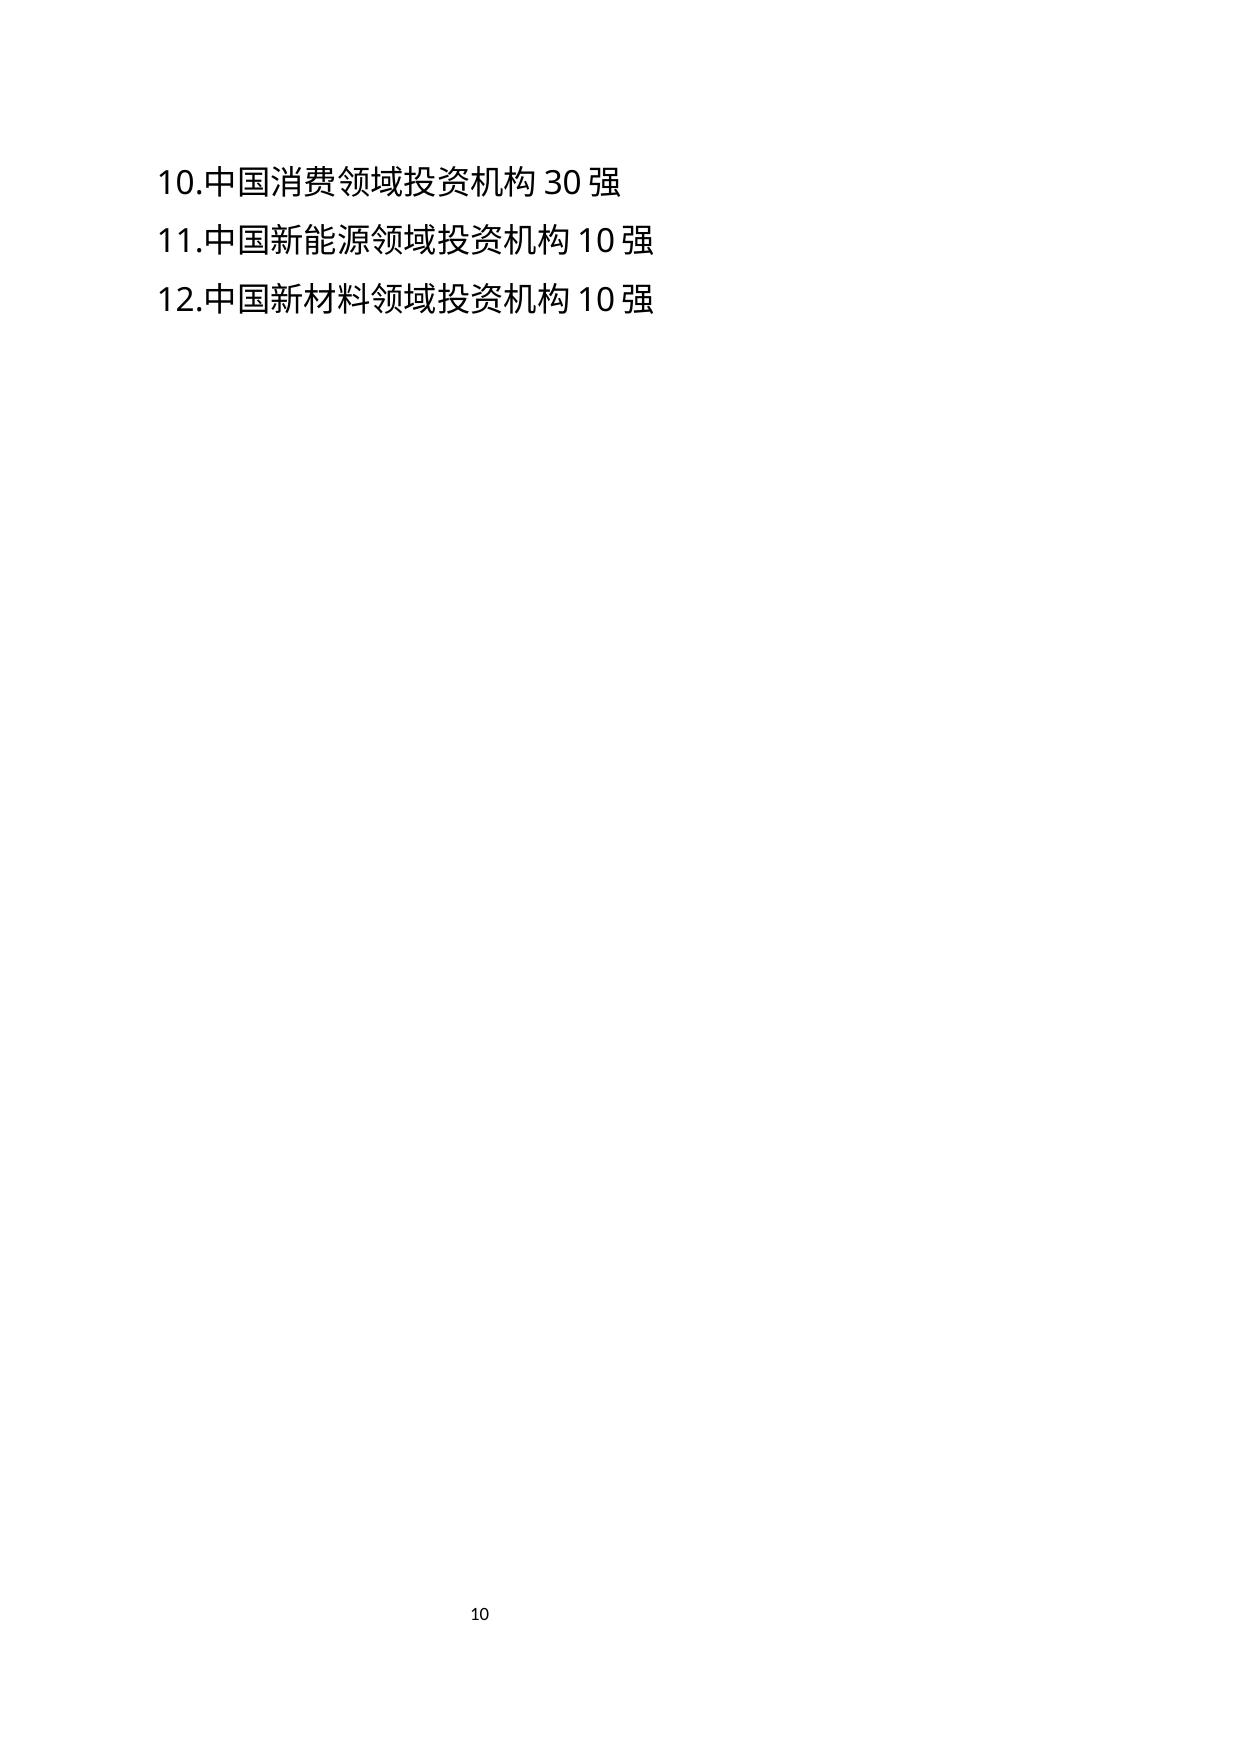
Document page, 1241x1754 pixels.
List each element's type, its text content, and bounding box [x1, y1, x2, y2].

text 11.中国新能源领域投资机构10强 [156, 206, 1084, 264]
text 10.中国消费领域投资机构30强 [156, 148, 1084, 206]
text 12.中国新材料领域投资机构10强 [156, 264, 1084, 323]
